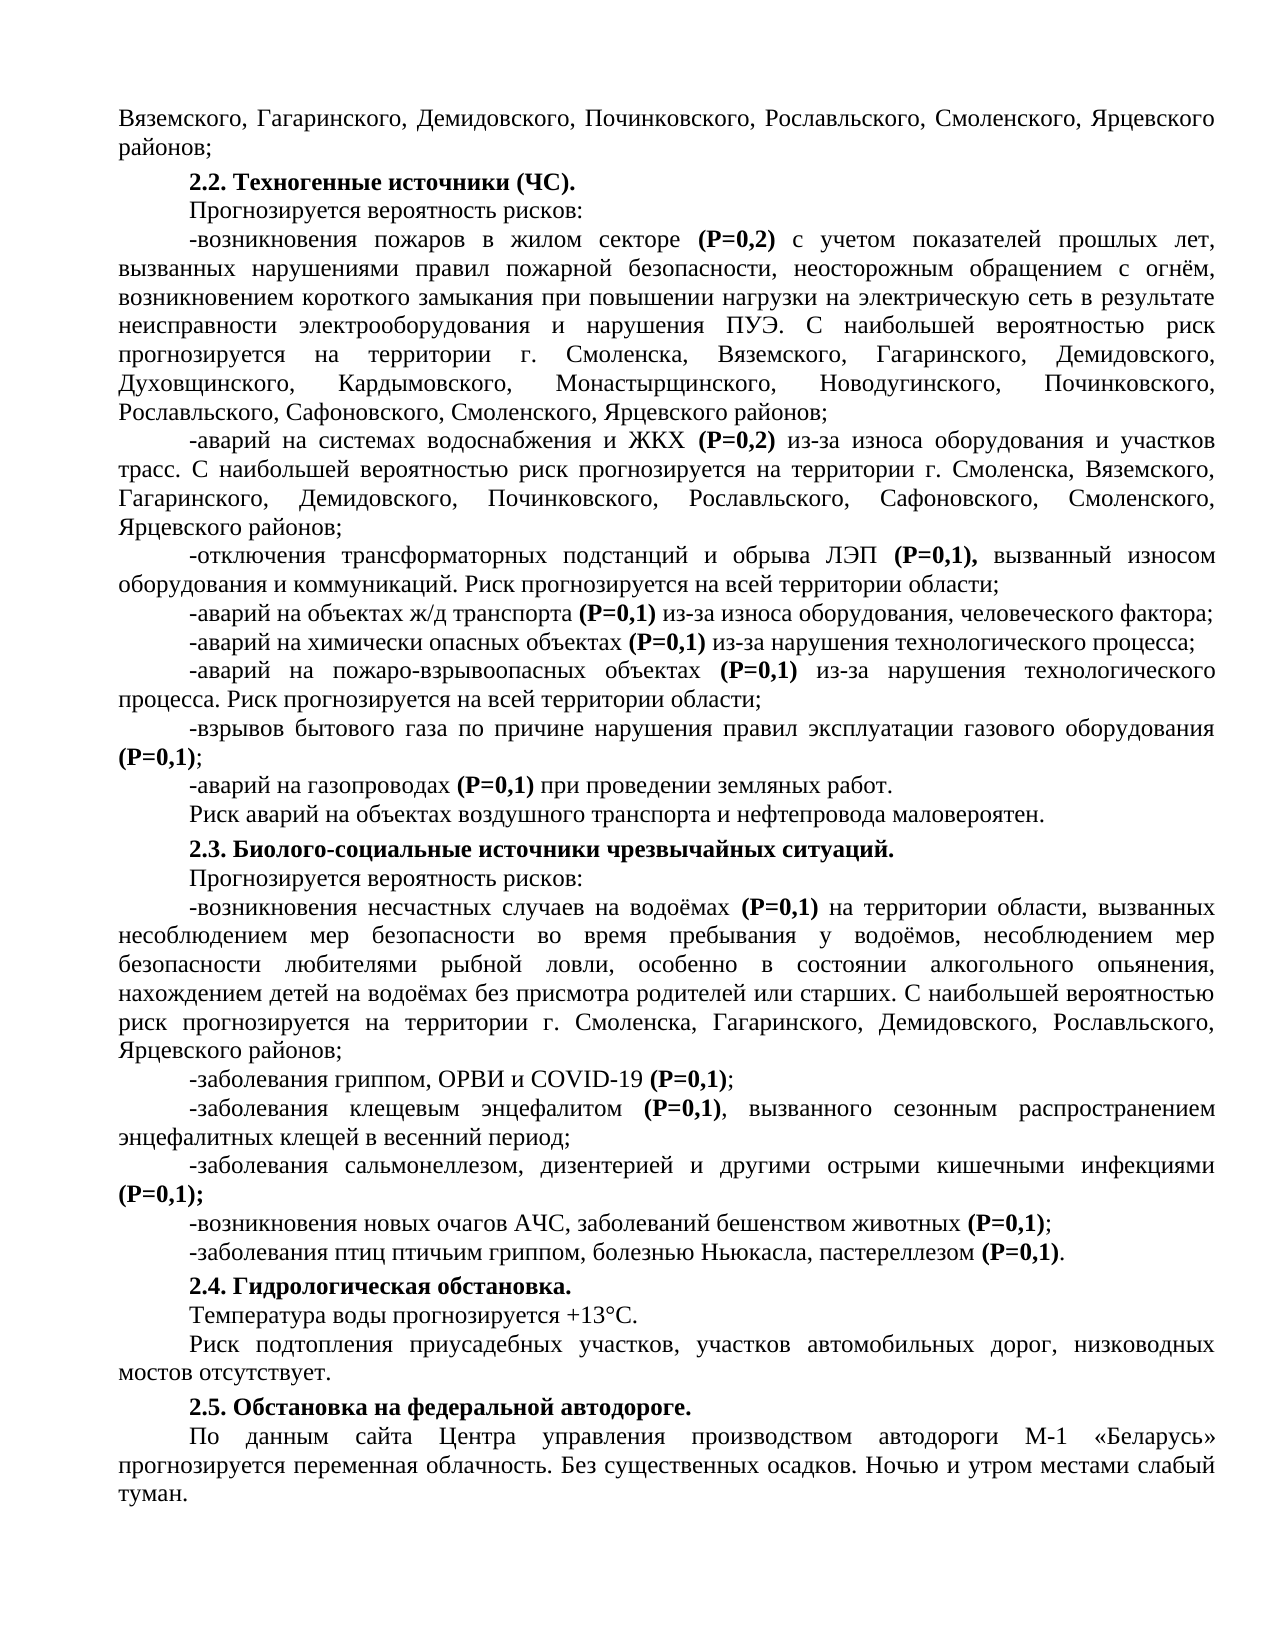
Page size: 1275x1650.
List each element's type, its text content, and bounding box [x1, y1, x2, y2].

text Прогнозируется вероятность рисков: [118, 863, 1216, 892]
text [118, 103, 1216, 161]
text -аварий на химически опасных объектах (Р=0,1) из-за нарушения технологического процесса; [118, 627, 1216, 656]
text Риск аварий на объектах воздушного транспорта и нефтепровода маловероятен. [118, 799, 1216, 828]
text 2.3. Биолого-социальные источники чрезвычайных ситуаций. [118, 834, 1216, 863]
text 2.4. Гидрологическая обстановка. [118, 1271, 1216, 1300]
text -возникновения пожаров в жилом секторе (Р=0,2) с учетом показателей прошлых лет, вызванных нарушениями правил пожарной безопасности, неосторожным обращением с огнём, возникновением короткого замыкания при повышении нагрузки на электрическую сеть в результате неисправности электрооборудования и нарушения ПУЭ. С наибольшей вероятностью риск прогнозируется на территории г. Смоленска, Вяземского, Гагаринского, Демидовского, Духовщинского, Кардымовского, Монастырщинского, Новодугинского, Починковского, Рославльского, Сафоновского, Смоленского, Ярцевского районов; [118, 224, 1216, 426]
text -взрывов бытового газа по причине нарушения правил эксплуатации газового оборудования (Р=0,1); [118, 713, 1216, 771]
text Риск подтопления приусадебных участков, участков автомобильных дорог, низководных мостов отсутствует. [118, 1329, 1216, 1386]
text -заболевания гриппом, ОРВИ и COVID-19 (Р=0,1); [118, 1064, 1216, 1093]
text 2.5. Обстановка на федеральной автодороге. [118, 1392, 1216, 1421]
text По данным сайта Центра управления производством автодороги М-1 «Беларусь» прогнозируется переменная облачность. Без существенных осадков. Ночью и утром местами слабый туман. [118, 1421, 1216, 1507]
text -заболевания клещевым энцефалитом (Р=0,1), вызванного сезонным распространением энцефалитных клещей в весенний период; [118, 1093, 1216, 1150]
text -отключения трансформаторных подстанций и обрыва ЛЭП (Р=0,1), вызванный износом оборудования и коммуникаций. Риск прогнозируется на всей территории области; [118, 541, 1216, 598]
text -возникновения новых очагов АЧС, заболеваний бешенством животных (Р=0,1); [118, 1208, 1216, 1237]
text -аварий на объектах ж/д транспорта (Р=0,1) из-за износа оборудования, человеческого фактора; [118, 598, 1216, 627]
text -заболевания сальмонеллезом, дизентерией и другими острыми кишечными инфекциями (Р=0,1); [118, 1150, 1216, 1208]
text 2.2. Техногенные источники (ЧС). [118, 167, 1216, 196]
text -аварий на системах водоснабжения и ЖКХ (Р=0,2) из-за износа оборудования и участков трасс. С наибольшей вероятностью риск прогнозируется на территории г. Смоленска, Вяземского, Гагаринского, Демидовского, Починковского, Рославльского, Сафоновского, Смоленского, Ярцевского районов; [118, 426, 1216, 541]
text -аварий на пожаро-взрывоопасных объектах (Р=0,1) из-за нарушения технологического процесса. Риск прогнозируется на всей территории области; [118, 656, 1216, 713]
text Прогнозируется вероятность рисков: [118, 196, 1216, 224]
text -возникновения несчастных случаев на водоёмах (Р=0,1) на территории области, вызванных несоблюдением мер безопасности во время пребывания у водоёмов, несоблюдением мер безопасности любителями рыбной ловли, особенно в состоянии алкогольного опьянения, нахождением детей на водоёмах без присмотра родителей или старших. С наибольшей вероятностью риск прогнозируется на территории г. Смоленска, Гагаринского, Демидовского, Рославльского, Ярцевского районов; [118, 892, 1216, 1064]
text -заболевания птиц птичьим гриппом, болезнью Ньюкасла, пастереллезом (Р=0,1). [118, 1237, 1216, 1265]
text -аварий на газопроводах (Р=0,1) при проведении земляных работ. [118, 771, 1216, 799]
text Температура воды прогнозируется +13°C. [118, 1300, 1216, 1329]
